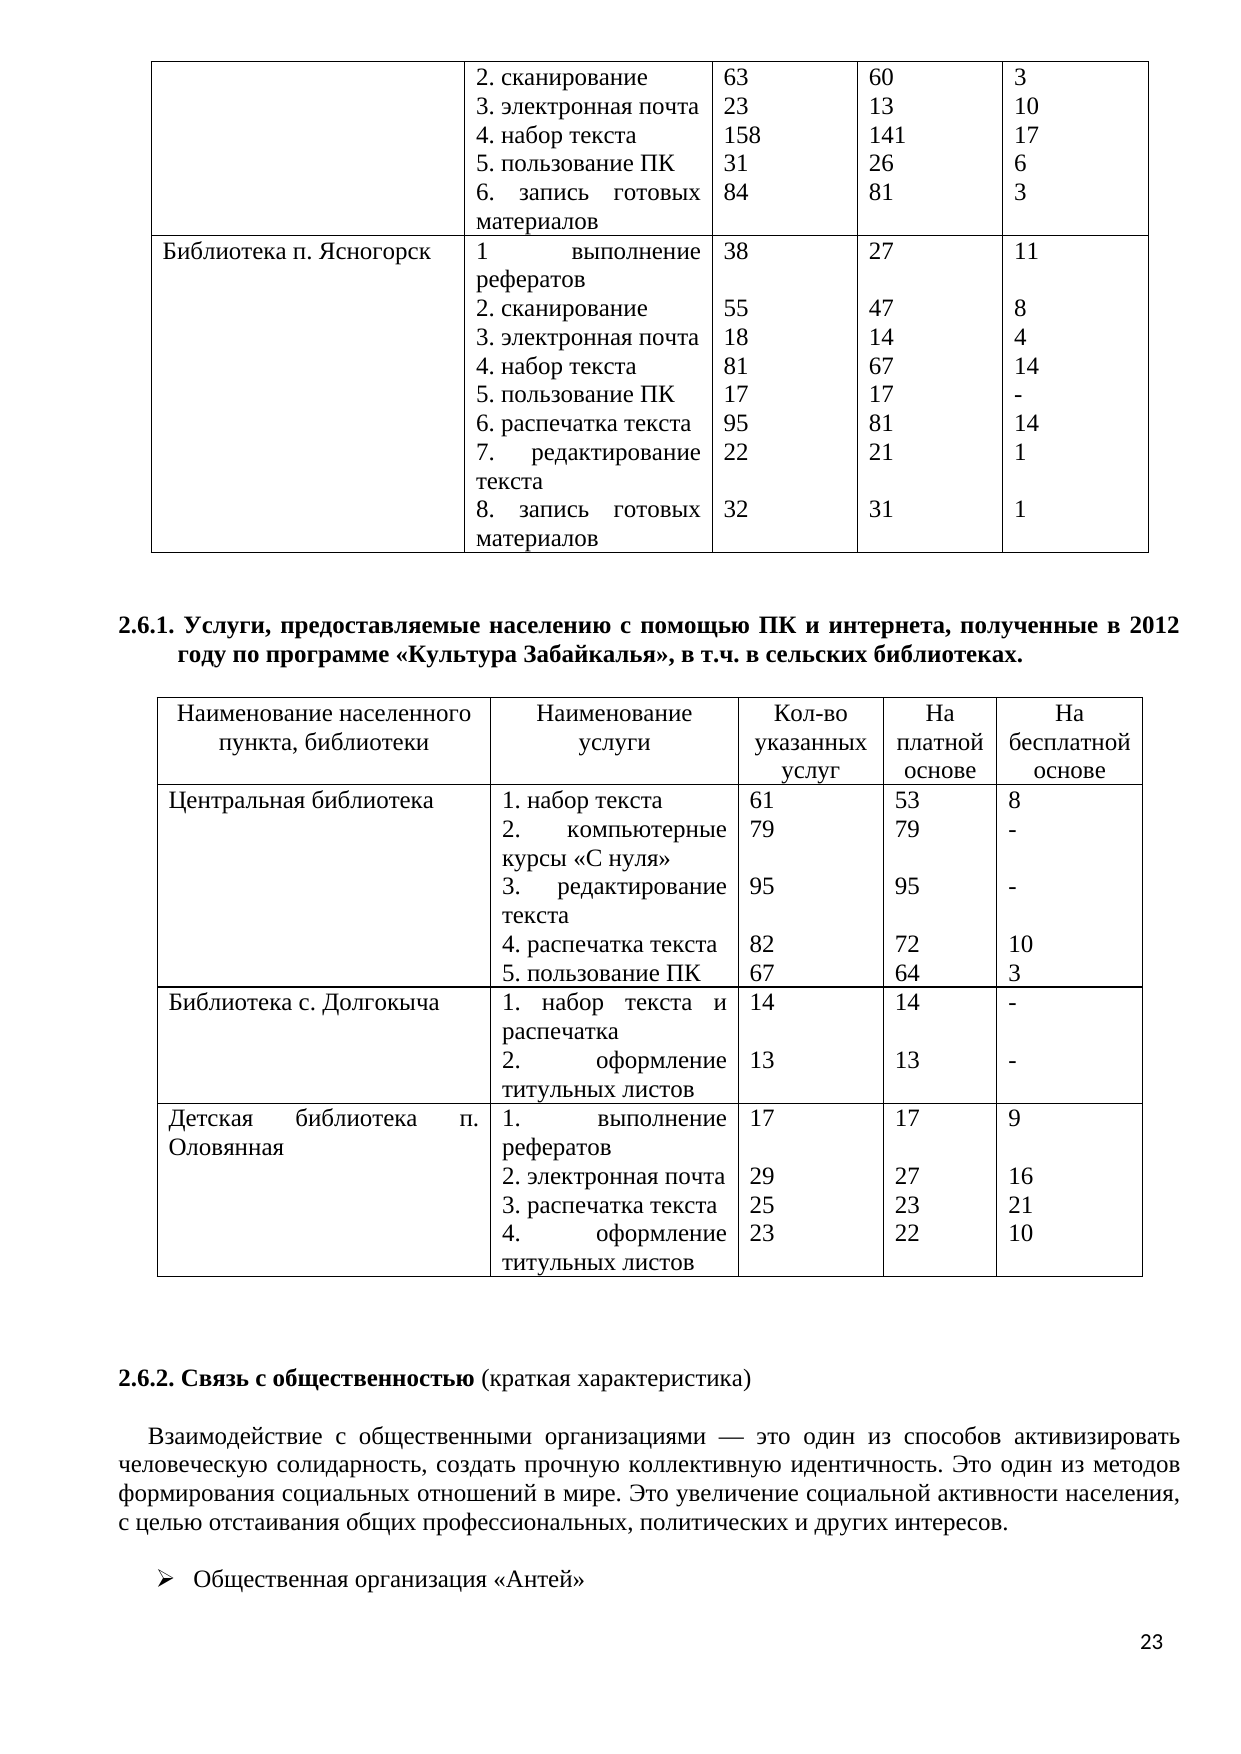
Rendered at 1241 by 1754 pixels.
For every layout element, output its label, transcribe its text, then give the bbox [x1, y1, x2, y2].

table_cell 188 60 13 141 26 81 [858, 62, 1002, 235]
list Взаимодействие с общественными организациями — это один из способов активизировать человеческую солидарность, создать прочную коллективную идентичность. Это один из методов формирования социальных отношений в мире. Это увеличение социальной активности населения, с целью отстаивания общих профессиональных, политических и других интересов. [118, 1421, 1181, 1536]
table_cell 61 79 95 82 67 [739, 785, 883, 986]
table_cell Библиотека п. Ясногорск [152, 236, 464, 552]
table_cell 1. выполнение рефератов 2. электронная почта 3. распечатка текста 4. оформление титульных листов [491, 1104, 738, 1276]
table_header На платной основе [884, 698, 996, 784]
table_cell 33 3 10 17 6 3 [1003, 62, 1148, 235]
table_cell 14 13 [884, 988, 996, 1102]
table_cell 38 55 18 81 17 95 22 32 [713, 236, 857, 552]
table_cell 17 29 25 23 [739, 1104, 883, 1276]
table_cell Детская библиотека п. Оловянная [158, 1104, 490, 1276]
text 2.6.1. Услуги, предоставляемые населению с помощью ПК и интернета, полученные в 2012 году по программе «Культура Забайкалья», в т.ч. в сельских библиотеках. [118, 611, 1181, 668]
table_cell 17 27 23 22 [884, 1104, 996, 1276]
table_cell 11 8 4 14 - 14 1 1 [1003, 236, 1148, 552]
text 2.6.2. Связь с общественностью (краткая характеристика) [118, 1363, 1181, 1392]
table_cell 14 13 [739, 988, 883, 1102]
list Общественная организация «Антей» [156, 1564, 1181, 1593]
table_header Наименование услуги [491, 698, 738, 784]
table_cell Библиотека с. Долгокыча [158, 988, 490, 1102]
table_cell - - [997, 988, 1142, 1102]
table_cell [465, 62, 712, 235]
table_header Наименование населенного пункта, библиотеки [158, 698, 490, 784]
table_cell 53 79 95 72 64 [884, 785, 996, 986]
table_cell 8 - - 10 3 [997, 785, 1142, 986]
table_cell 1. набор текста 2. компьютерные курсы «С нуля» 3. редактирование текста 4. распечатка текста 5. пользование ПК [491, 785, 738, 986]
table_header На бесплатной основе [997, 698, 1142, 784]
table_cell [152, 62, 464, 235]
table_cell 221 63 23 158 31 84 [713, 62, 857, 235]
table_cell 1 выполнение рефератов 2. сканирование 3. электронная почта 4. набор текста 5. пользование ПК 6. распечатка текста 7. редактирование текста 8. запись готовых материалов [465, 236, 712, 552]
table_cell 9 16 21 10 [997, 1104, 1142, 1276]
table_cell 27 47 14 67 17 81 21 31 [858, 236, 1002, 552]
table_cell 1. набор текста и распечатка 2. оформление титульных листов [491, 988, 738, 1102]
table_header Кол-во указанных услуг [739, 698, 883, 784]
table_cell Центральная библиотека [158, 785, 490, 986]
